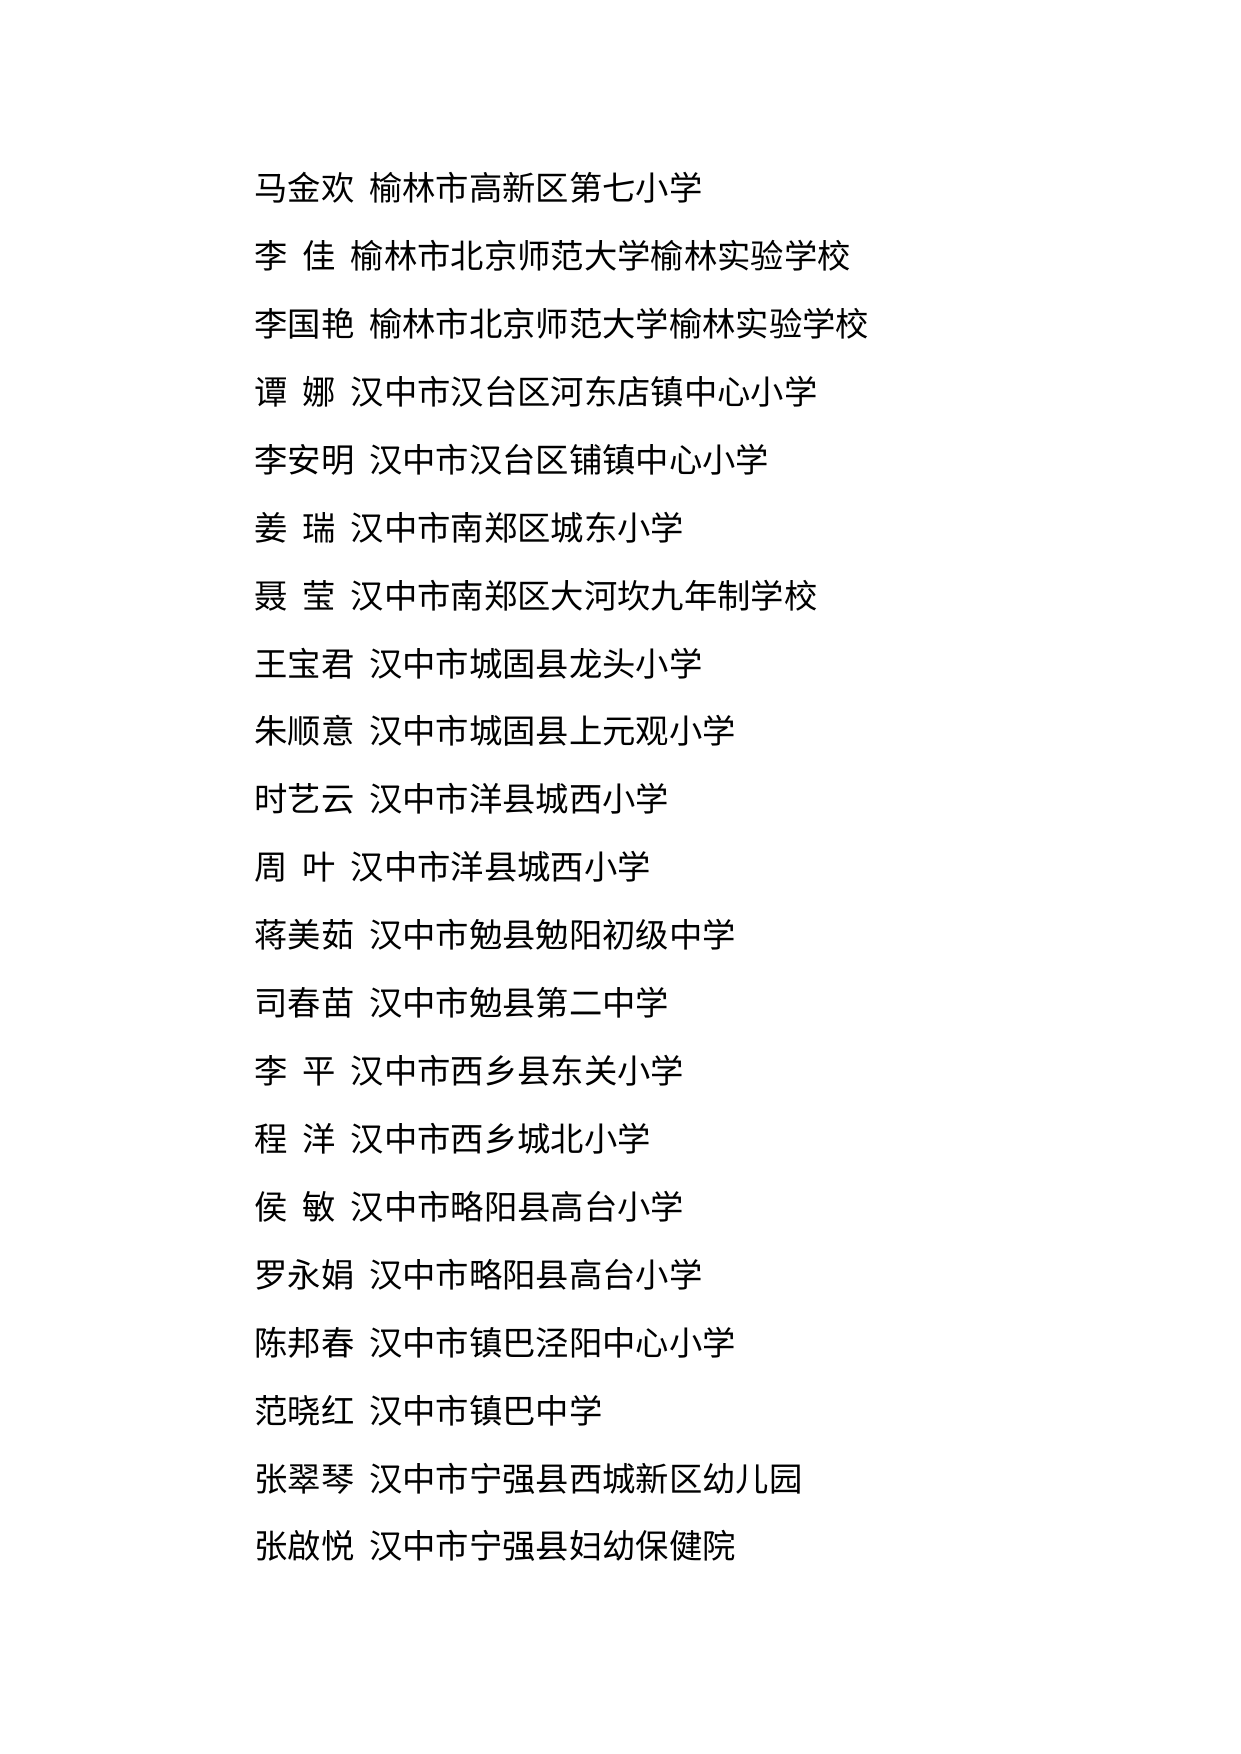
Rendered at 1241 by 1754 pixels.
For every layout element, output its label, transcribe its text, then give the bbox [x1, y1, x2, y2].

text 陈邦春 汉中市镇巴泾阳中心小学 [187, 1317, 1053, 1365]
text 程 洋 汉中市西乡城北小学 [187, 1113, 1053, 1161]
text 李安明 汉中市汉台区铺镇中心小学 [187, 434, 1053, 482]
text 王宝君 汉中市城固县龙头小学 [187, 637, 1053, 686]
text 李 平 汉中市西乡县东关小学 [187, 1045, 1053, 1093]
text 朱顺意 汉中市城固县上元观小学 [187, 705, 1053, 753]
text 聂 莹 汉中市南郑区大河坎九年制学校 [187, 569, 1053, 618]
text 蒋美茹 汉中市勉县勉阳初级中学 [187, 909, 1053, 957]
text 罗永娟 汉中市略阳县高台小学 [187, 1249, 1053, 1297]
text 张翠琴 汉中市宁强县西城新区幼儿园 [187, 1452, 1053, 1501]
text 时艺云 汉中市洋县城西小学 [187, 773, 1053, 821]
text 马金欢 榆林市高新区第七小学 [187, 162, 1053, 210]
text 谭 娜 汉中市汉台区河东店镇中心小学 [187, 366, 1053, 414]
text 姜 瑞 汉中市南郑区城东小学 [187, 502, 1053, 550]
text 李国艳 榆林市北京师范大学榆林实验学校 [187, 298, 1053, 346]
text 李 佳 榆林市北京师范大学榆林实验学校 [187, 230, 1053, 278]
text 司春苗 汉中市勉县第二中学 [187, 977, 1053, 1025]
text 张啟悦 汉中市宁强县妇幼保健院 [187, 1520, 1053, 1568]
text 范晓红 汉中市镇巴中学 [187, 1384, 1053, 1433]
text 侯 敏 汉中市略阳县高台小学 [187, 1181, 1053, 1229]
text 周 叶 汉中市洋县城西小学 [187, 841, 1053, 889]
